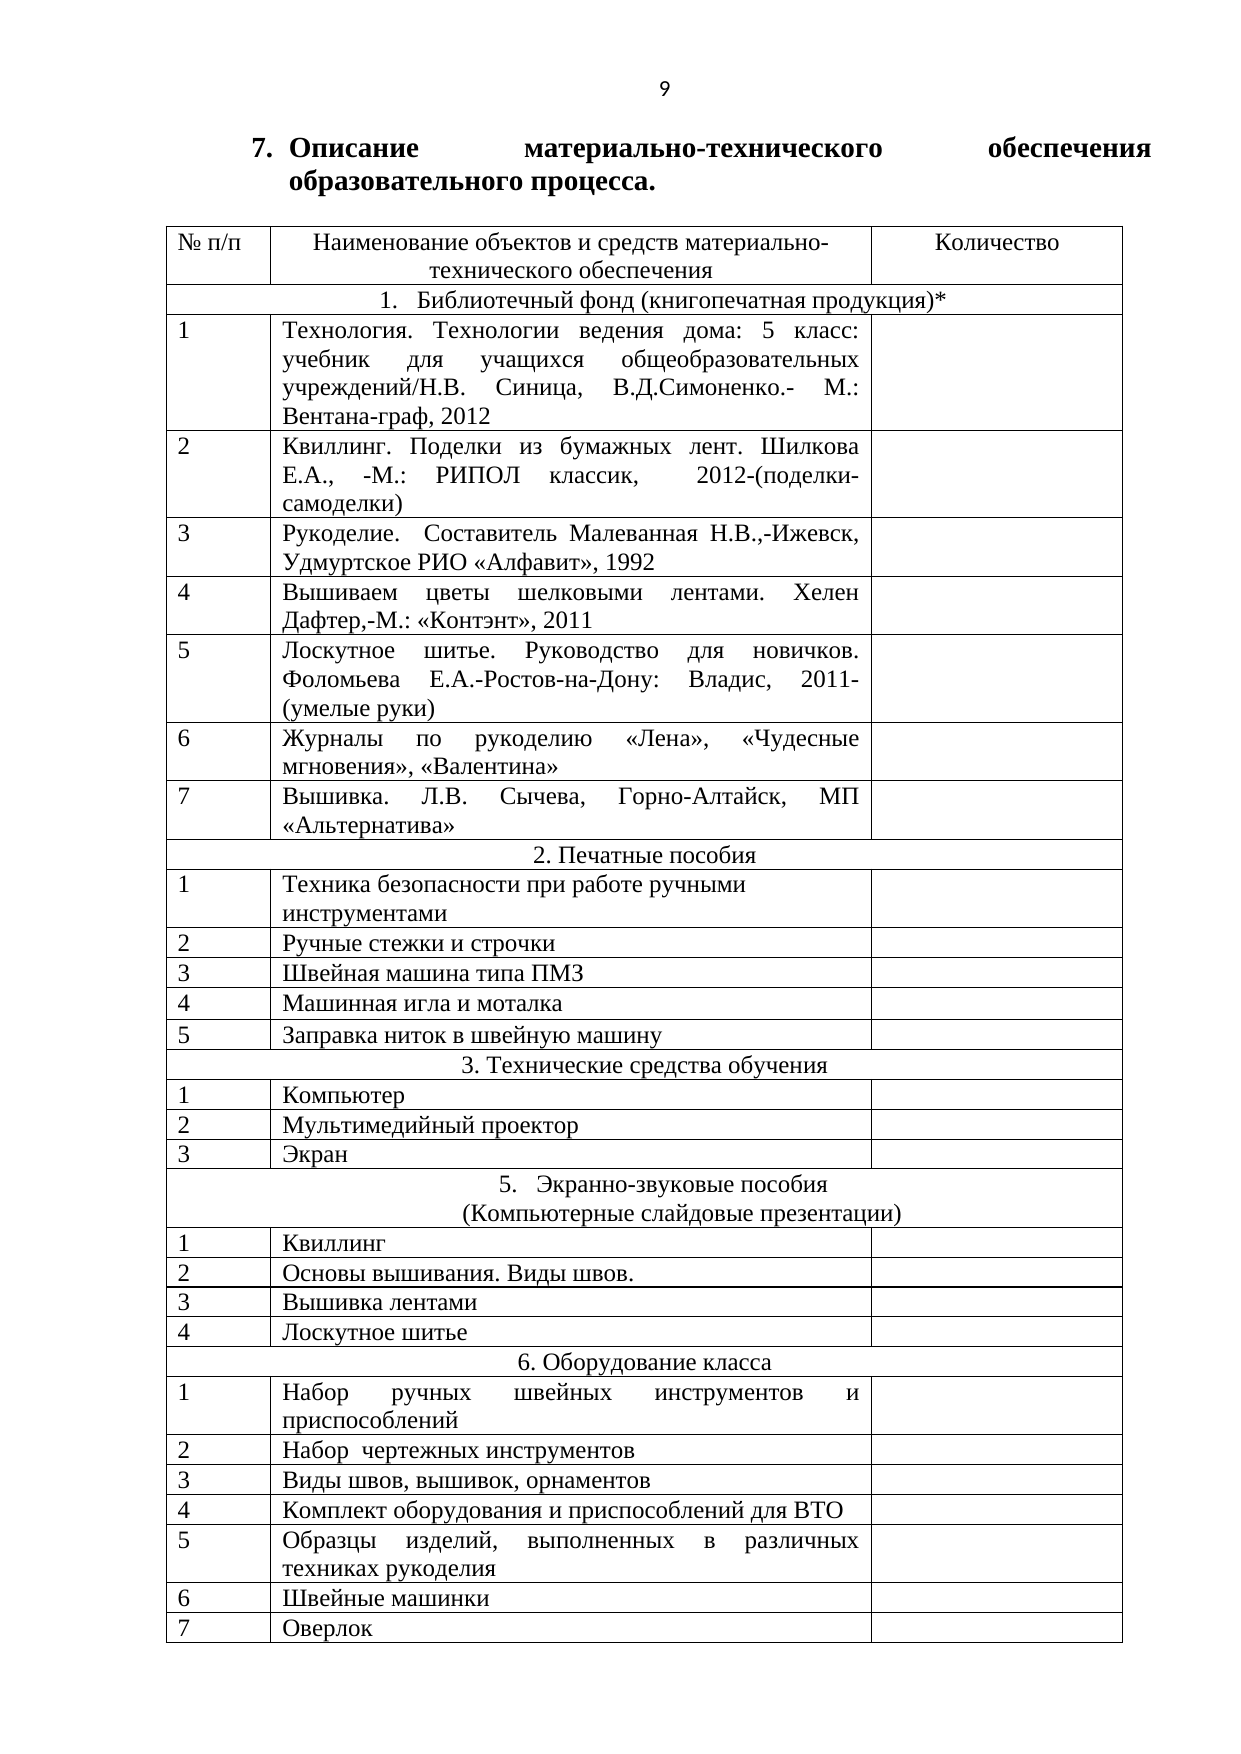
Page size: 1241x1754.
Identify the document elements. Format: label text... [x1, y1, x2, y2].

table_cell [872, 635, 1122, 722]
table_cell [872, 958, 1122, 987]
table_cell Экран [271, 1140, 871, 1168]
table_cell 3 [167, 1140, 270, 1168]
table_cell 3. Технические средства обучения [167, 1050, 1122, 1079]
table_cell [872, 1228, 1122, 1257]
table_cell Комплект оборудования и приспособлений для ВТО [271, 1495, 871, 1524]
table_cell Техника безопасности при работе ручными инструментами [271, 870, 871, 927]
table_cell [872, 1140, 1122, 1168]
table_cell 4 [167, 577, 270, 634]
table_cell Библиотечный фонд (книгопечатная продукция)* [167, 285, 1122, 314]
table_cell Оверлок [271, 1613, 871, 1642]
table_cell 1 [167, 315, 270, 430]
table_cell 5 [167, 1020, 270, 1049]
table_cell Журналы по рукоделию «Лена», «Чудесные мгновения», «Валентина» [271, 723, 871, 780]
table_cell Квиллинг [271, 1228, 871, 1257]
table_cell Машинная игла и моталка [271, 988, 871, 1019]
table_cell 1 [167, 870, 270, 927]
table_cell 4 [167, 1495, 270, 1524]
table_cell 6 [167, 1583, 270, 1612]
table_cell Виды швов, вышивок, орнаментов [271, 1465, 871, 1494]
table_cell 7 [167, 1613, 270, 1642]
table_cell 2 [167, 928, 270, 957]
table_cell Мультимедийный проектор [271, 1110, 871, 1138]
table_cell [872, 1288, 1122, 1316]
table_cell [872, 1110, 1122, 1138]
table_cell 1 [167, 1377, 270, 1434]
table_cell Заправка ниток в швейную машину [271, 1020, 871, 1049]
table_cell [872, 518, 1122, 576]
table_cell 3 [167, 1288, 270, 1316]
table_cell 1 [167, 1228, 270, 1257]
table_cell [872, 1020, 1122, 1049]
table_cell [872, 1377, 1122, 1434]
table_cell 6. Оборудование класса [167, 1347, 1122, 1376]
table_cell [872, 1495, 1122, 1524]
table_cell Вышиваем цветы шелковыми лентами. Хелен Дафтер,-М.: «Контэнт», 2011 [271, 577, 871, 634]
table_cell [872, 1317, 1122, 1346]
table_cell Компьютер [271, 1080, 871, 1109]
table_cell [872, 431, 1122, 517]
table_cell 6 [167, 723, 270, 780]
table_header Количество [872, 227, 1122, 284]
table_cell Ручные стежки и строчки [271, 928, 871, 957]
table_cell [872, 1465, 1122, 1494]
table_cell Рукоделие. Составитель Малеванная Н.В.,-Ижевск, Удмуртское РИО «Алфавит», 1992 [271, 518, 871, 576]
table_cell 2 [167, 431, 270, 517]
table_cell Лоскутное шитье. Руководство для новичков. Фоломьева Е.А.-Ростов-на-Дону: Владис, 2011-(умелые руки) [271, 635, 871, 722]
table_cell 2 [167, 1258, 270, 1286]
list Описание материально-технического обеспечения образовательного процесса. [251, 130, 1152, 197]
table_cell [872, 1525, 1122, 1582]
table_cell 5 [167, 635, 270, 722]
table_cell Швейная машина типа ПМЗ [271, 958, 871, 987]
table_cell 7 [167, 781, 270, 839]
table_cell 2 [167, 1435, 270, 1464]
table_cell 2. Печатные пособия [167, 840, 1122, 868]
table_cell 5 [167, 1525, 270, 1582]
table_cell [872, 723, 1122, 780]
table_cell 4 [167, 988, 270, 1019]
table_cell Экранно-звуковые пособия (Компьютерные слайдовые презентации) [167, 1169, 1122, 1227]
table_cell Образцы изделий, выполненных в различных техниках рукоделия [271, 1525, 871, 1582]
table_cell [872, 1258, 1122, 1286]
table_cell [872, 870, 1122, 927]
table_header № п/п [167, 227, 270, 284]
table_header Наименование объектов и средств материально-технического обеспечения [271, 227, 871, 284]
table_cell Вышивка. Л.В. Сычева, Горно-Алтайск, МП «Альтернатива» [271, 781, 871, 839]
table_cell Набор ручных швейных инструментов и приспособлений [271, 1377, 871, 1434]
table_cell 2 [167, 1110, 270, 1138]
table_cell Вышивка лентами [271, 1288, 871, 1316]
table_cell [872, 577, 1122, 634]
table_cell [872, 928, 1122, 957]
table_cell Набор чертежных инструментов [271, 1435, 871, 1464]
table_cell [872, 781, 1122, 839]
table_cell [872, 988, 1122, 1019]
table_cell 3 [167, 958, 270, 987]
table_cell 3 [167, 1465, 270, 1494]
table_cell 1 [167, 1080, 270, 1109]
table_cell Квиллинг. Поделки из бумажных лент. Шилкова Е.А., -М.: РИПОЛ классик, 2012-(поделки-самоделки) [271, 431, 871, 517]
table_cell Лоскутное шитье [271, 1317, 871, 1346]
table_cell Основы вышивания. Виды швов. [271, 1258, 871, 1286]
table_cell [872, 1080, 1122, 1109]
table_cell 3 [167, 518, 270, 576]
table_cell [872, 1583, 1122, 1612]
table_cell [872, 1435, 1122, 1464]
table_cell [872, 315, 1122, 430]
table_cell [872, 1613, 1122, 1642]
table_cell Швейные машинки [271, 1583, 871, 1612]
table_cell Технология. Технологии ведения дома: 5 класс: учебник для учащихся общеобразовательных учреждений/Н.В. Синица, В.Д.Симоненко.- М.: Вентана-граф, 2012 [271, 315, 871, 430]
table_cell 4 [167, 1317, 270, 1346]
